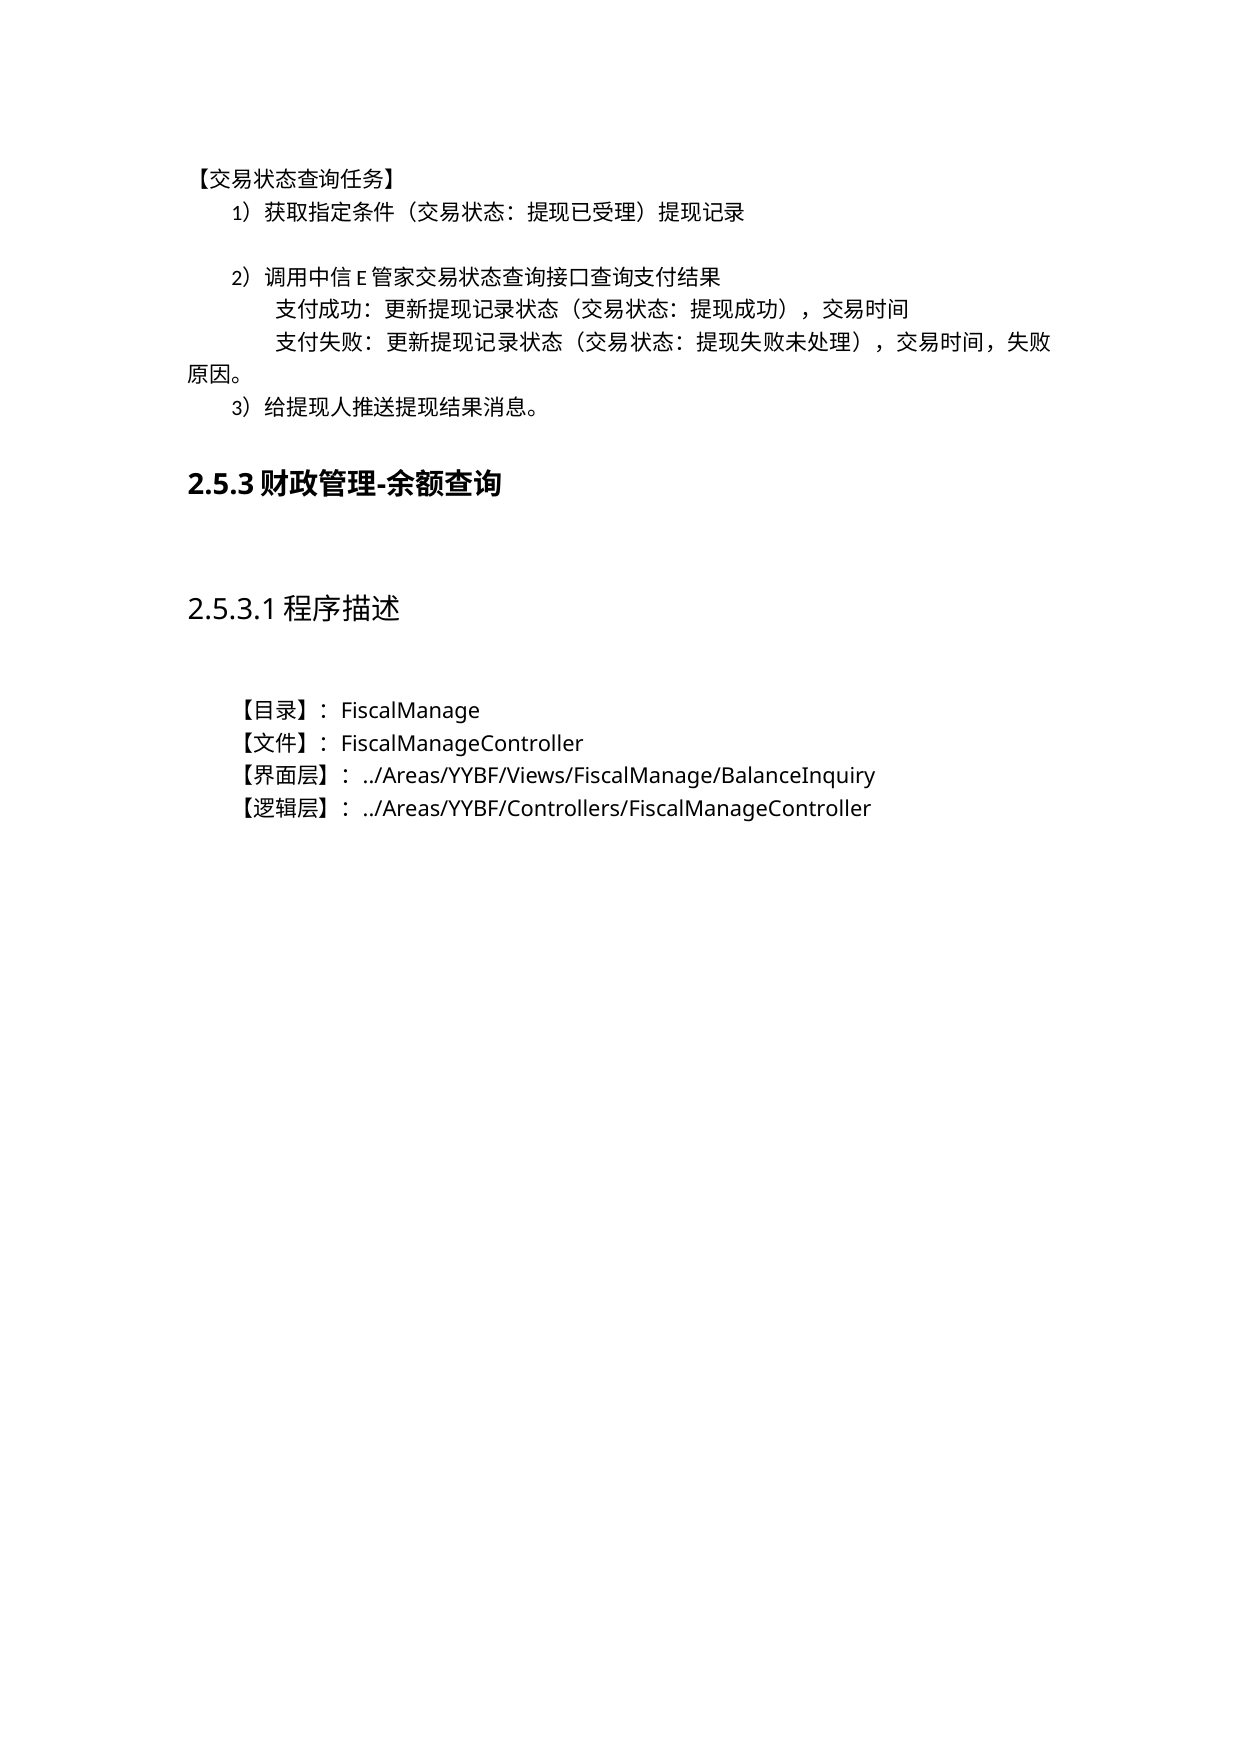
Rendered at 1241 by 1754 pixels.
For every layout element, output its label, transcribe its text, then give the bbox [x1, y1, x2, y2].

text 支付失败：更新提现记录状态（交易状态：提现失败未处理），交易时间，失败原因。 [187, 324, 1053, 389]
text 1）获取指定条件（交易状态：提现已受理）提现记录 [187, 194, 1053, 227]
subtitle 2.5.3财政管理-余额查询 [187, 449, 1053, 514]
subtitle 2.5.3.1程序描述 [187, 574, 1053, 639]
text 支付成功：更新提现记录状态（交易状态：提现成功），交易时间 [187, 292, 1053, 324]
text 2）调用中信E管家交易状态查询接口查询支付结果 [187, 259, 1053, 292]
text 【文件】：FiscalManageController [187, 726, 1053, 758]
text 【逻辑层】：../Areas/YYBF/Controllers/FiscalManageController [187, 791, 1053, 823]
text 3）给提现人推送提现结果消息。 [187, 389, 1053, 422]
text 【目录】：FiscalManage [187, 693, 1053, 726]
text 【界面层】：../Areas/YYBF/Views/FiscalManage/BalanceInquiry [187, 758, 1053, 791]
text 【交易状态查询任务】 [187, 162, 1053, 194]
